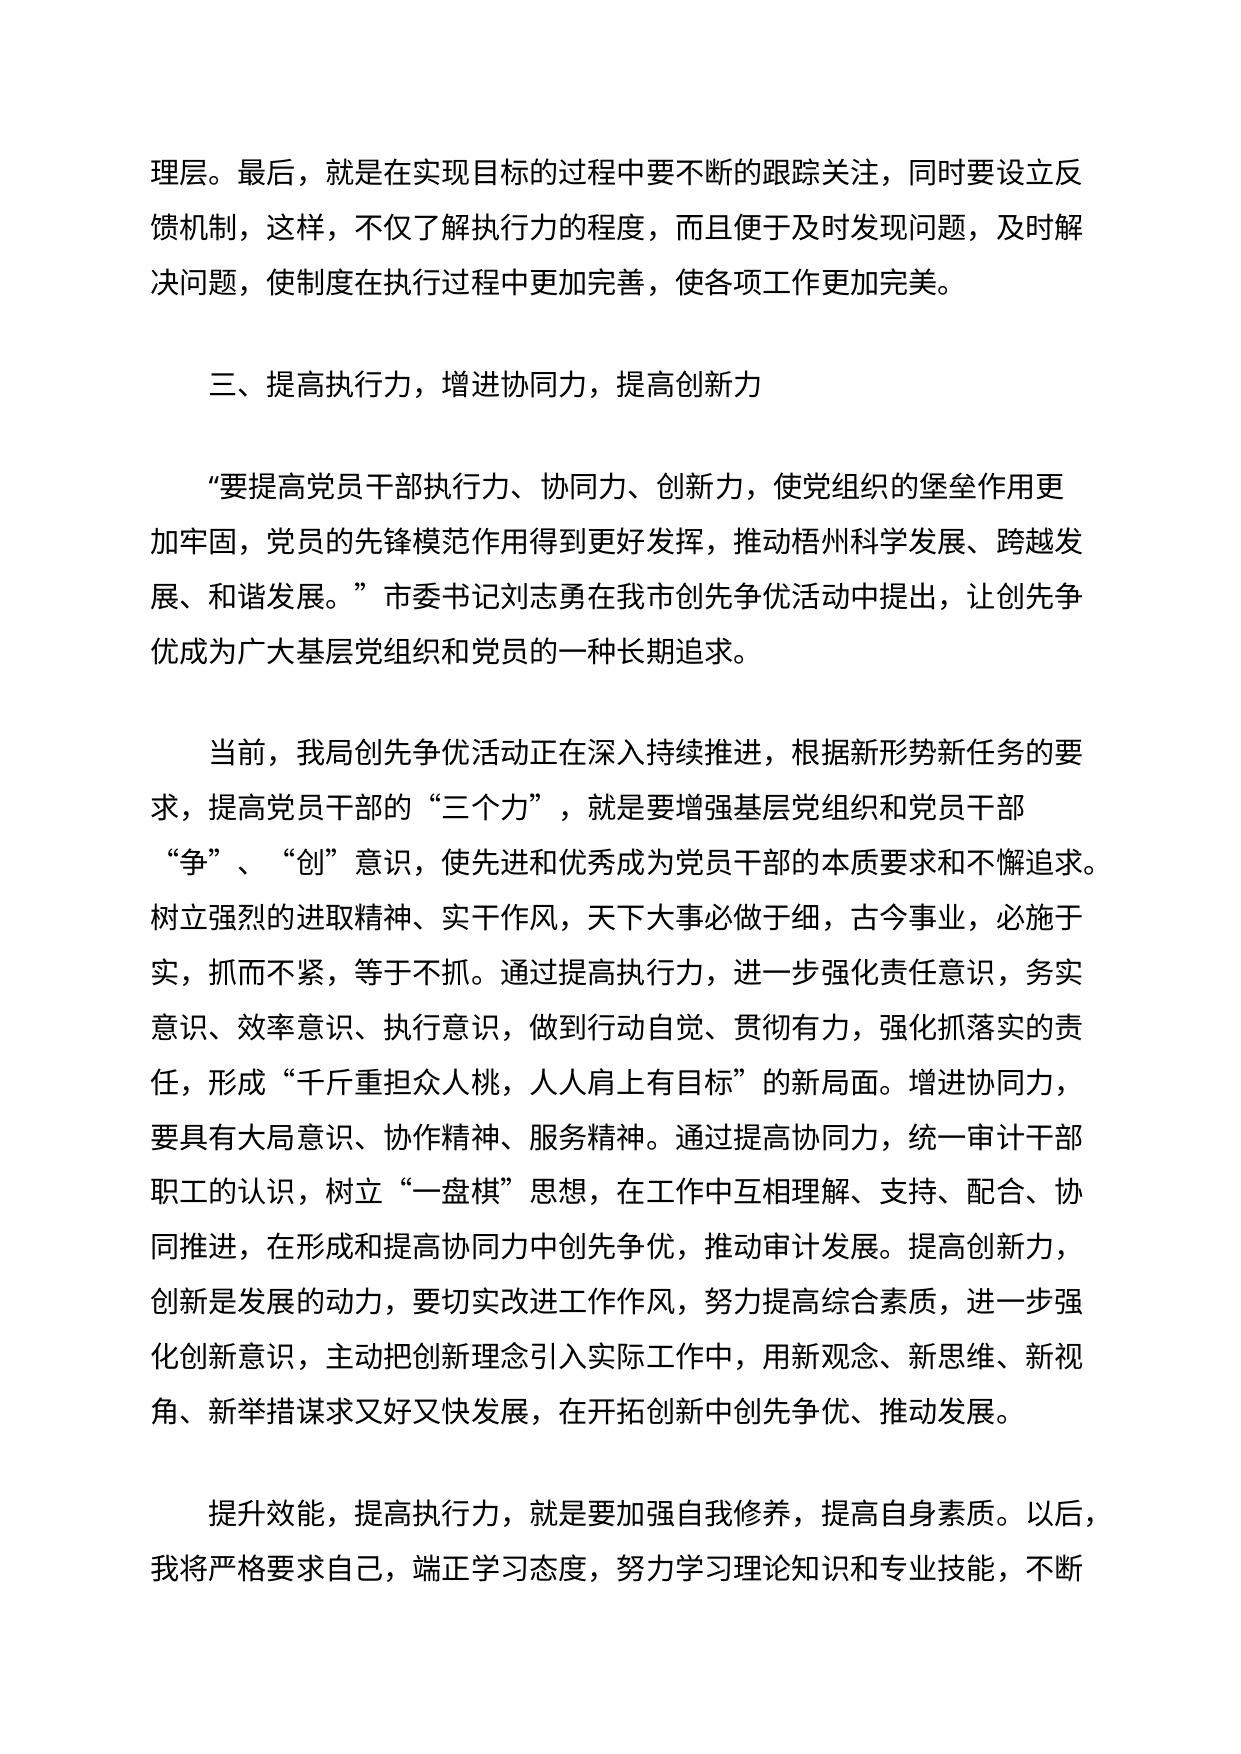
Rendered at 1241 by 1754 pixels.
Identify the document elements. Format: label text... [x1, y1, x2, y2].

text 当前，我局创先争优活动正在深入持续推进，根据新形势新任务的要求，提高党员干部的“三个力”，就是要增强基层党组织和党员干部“争”、“创”意识，使先进和优秀成为党员干部的本质要求和不懈追求。树立强烈的进取精神、实干作风，天下大事必做于细，古今事业，必施于实，抓而不紧，等于不抓。通过提高执行力，进一步强化责任意识，务实意识、效率意识、执行意识，做到行动自觉、贯彻有力，强化抓落实的责任，形成“千斤重担众人桃，人人肩上有目标”的新局面。增进协同力，要具有大局意识、协作精神、服务精神。通过提高协同力，统一审计干部职工的认识，树立“一盘棋”思想，在工作中互相理解、支持、配合、协同推进，在形成和提高协同力中创先争优，推动审计发展。提高创新力，创新是发展的动力，要切实改进工作作风，努力提高综合素质，进一步强化创新意识，主动把创新理念引入实际工作中，用新观念、新思维、新视角、新举措谋求又好又快发展，在开拓创新中创先争优、推动发展。 [150, 730, 1090, 1431]
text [150, 1490, 1090, 1588]
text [150, 150, 1090, 302]
text “要提高党员干部执行力、协同力、创新力，使党组织的堡垒作用更加牢固，党员的先锋模范作用得到更好发挥，推动梧州科学发展、跨越发展、和谐发展。”市委书记刘志勇在我市创先争优活动中提出，让创先争优成为广大基层党组织和党员的一种长期追求。 [150, 463, 1090, 670]
text 三、提高执行力，增进协同力，提高创新力 [150, 362, 1090, 404]
